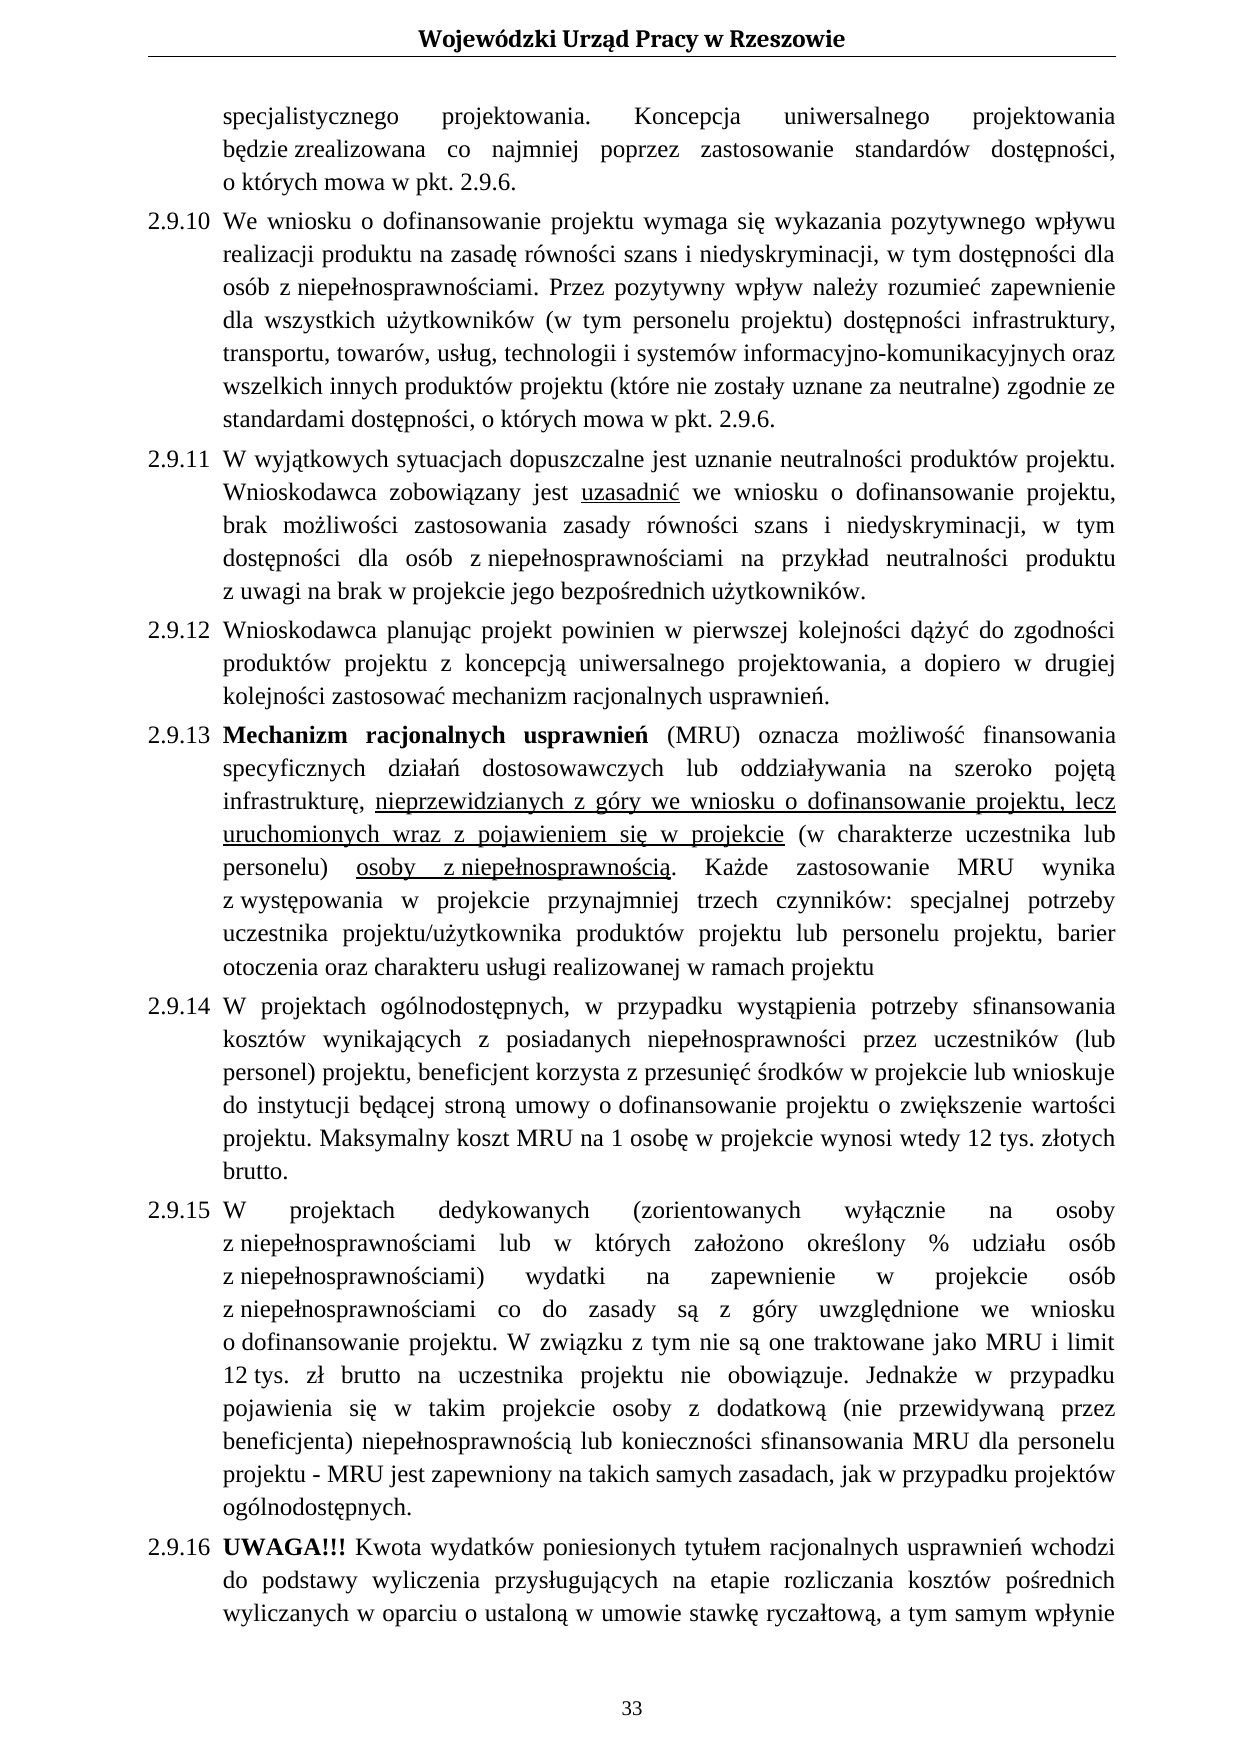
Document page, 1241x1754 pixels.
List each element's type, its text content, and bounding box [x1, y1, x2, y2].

subtitle W wyjątkowych sytuacjach dopuszczalne jest uznanie neutralności produktów projektu. Wnioskodawca zobowiązany jest uzasadnić we wniosku o dofinansowanie projektu, brak możliwości zastosowania zasady równości szans i niedyskryminacji, w tym dostępności dla osób z niepełnosprawnościami na przykład neutralności produktu z uwagi na brak w projekcie jego bezpośrednich użytkowników. [148, 444, 1116, 604]
subtitle We wniosku o dofinansowanie projektu wymaga się wykazania pozytywnego wpływu realizacji produktu na zasadę równości szans i niedyskryminacji, w tym dostępności dla osób z niepełnosprawnościami. Przez pozytywny wpływ należy rozumieć zapewnienie dla wszystkich użytkowników (w tym personelu projektu) dostępności infrastruktury, transportu, towarów, usług, technologii i systemów informacyjno-komunikacyjnych oraz wszelkich innych produktów projektu (które nie zostały uznane za neutralne) zgodnie ze standardami dostępności, o których mowa w pkt. 2.9.6. [148, 206, 1116, 433]
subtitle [148, 1532, 1116, 1626]
subtitle Mechanizm racjonalnych usprawnień (MRU) oznacza możliwość finansowania specyficznych działań dostosowawczych lub oddziaływania na szeroko pojętą infrastrukturę, nieprzewidzianych z góry we wniosku o dofinansowanie projektu, lecz uruchomionych wraz z pojawieniem się w projekcie (w charakterze uczestnika lub personelu) osoby z niepełnosprawnością. Każde zastosowanie MRU wynika z występowania w projekcie przynajmniej trzech czynników: specjalnej potrzeby uczestnika projektu/użytkownika produktów projektu lub personelu projektu, barier otoczenia oraz charakteru usługi realizowanej w ramach projektu [148, 720, 1116, 980]
subtitle W projektach dedykowanych (zorientowanych wyłącznie na osoby z niepełnosprawnościami lub w których założono określony % udziału osób z niepełnosprawnościami) wydatki na zapewnienie w projekcie osób z niepełnosprawnościami co do zasady są z góry uwzględnione we wniosku o dofinansowanie projektu. W związku z tym nie są one traktowane jako MRU i limit 12 tys. zł brutto na uczestnika projektu nie obowiązuje. Jednakże w przypadku pojawienia się w takim projekcie osoby z dodatkową (nie przewidywaną przez beneficjenta) niepełnosprawnością lub konieczności sfinansowania MRU dla personelu projektu - MRU jest zapewniony na takich samych zasadach, jak w przypadku projektów ogólnodostępnych. [148, 1195, 1116, 1521]
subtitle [148, 101, 1116, 196]
subtitle W projektach ogólnodostępnych, w przypadku wystąpienia potrzeby sfinansowania kosztów wynikających z posiadanych niepełnosprawności przez uczestników (lub personel) projektu, beneficjent korzysta z przesunięć środków w projekcie lub wnioskuje do instytucji będącej stroną umowy o dofinansowanie projektu o zwiększenie wartości projektu. Maksymalny koszt MRU na 1 osobę w projekcie wynosi wtedy 12 tys. złotych brutto. [148, 991, 1116, 1185]
subtitle Wnioskodawca planując projekt powinien w pierwszej kolejności dążyć do zgodności produktów projektu z koncepcją uniwersalnego projektowania, a dopiero w drugiej kolejności zastosować mechanizm racjonalnych usprawnień. [148, 615, 1116, 710]
